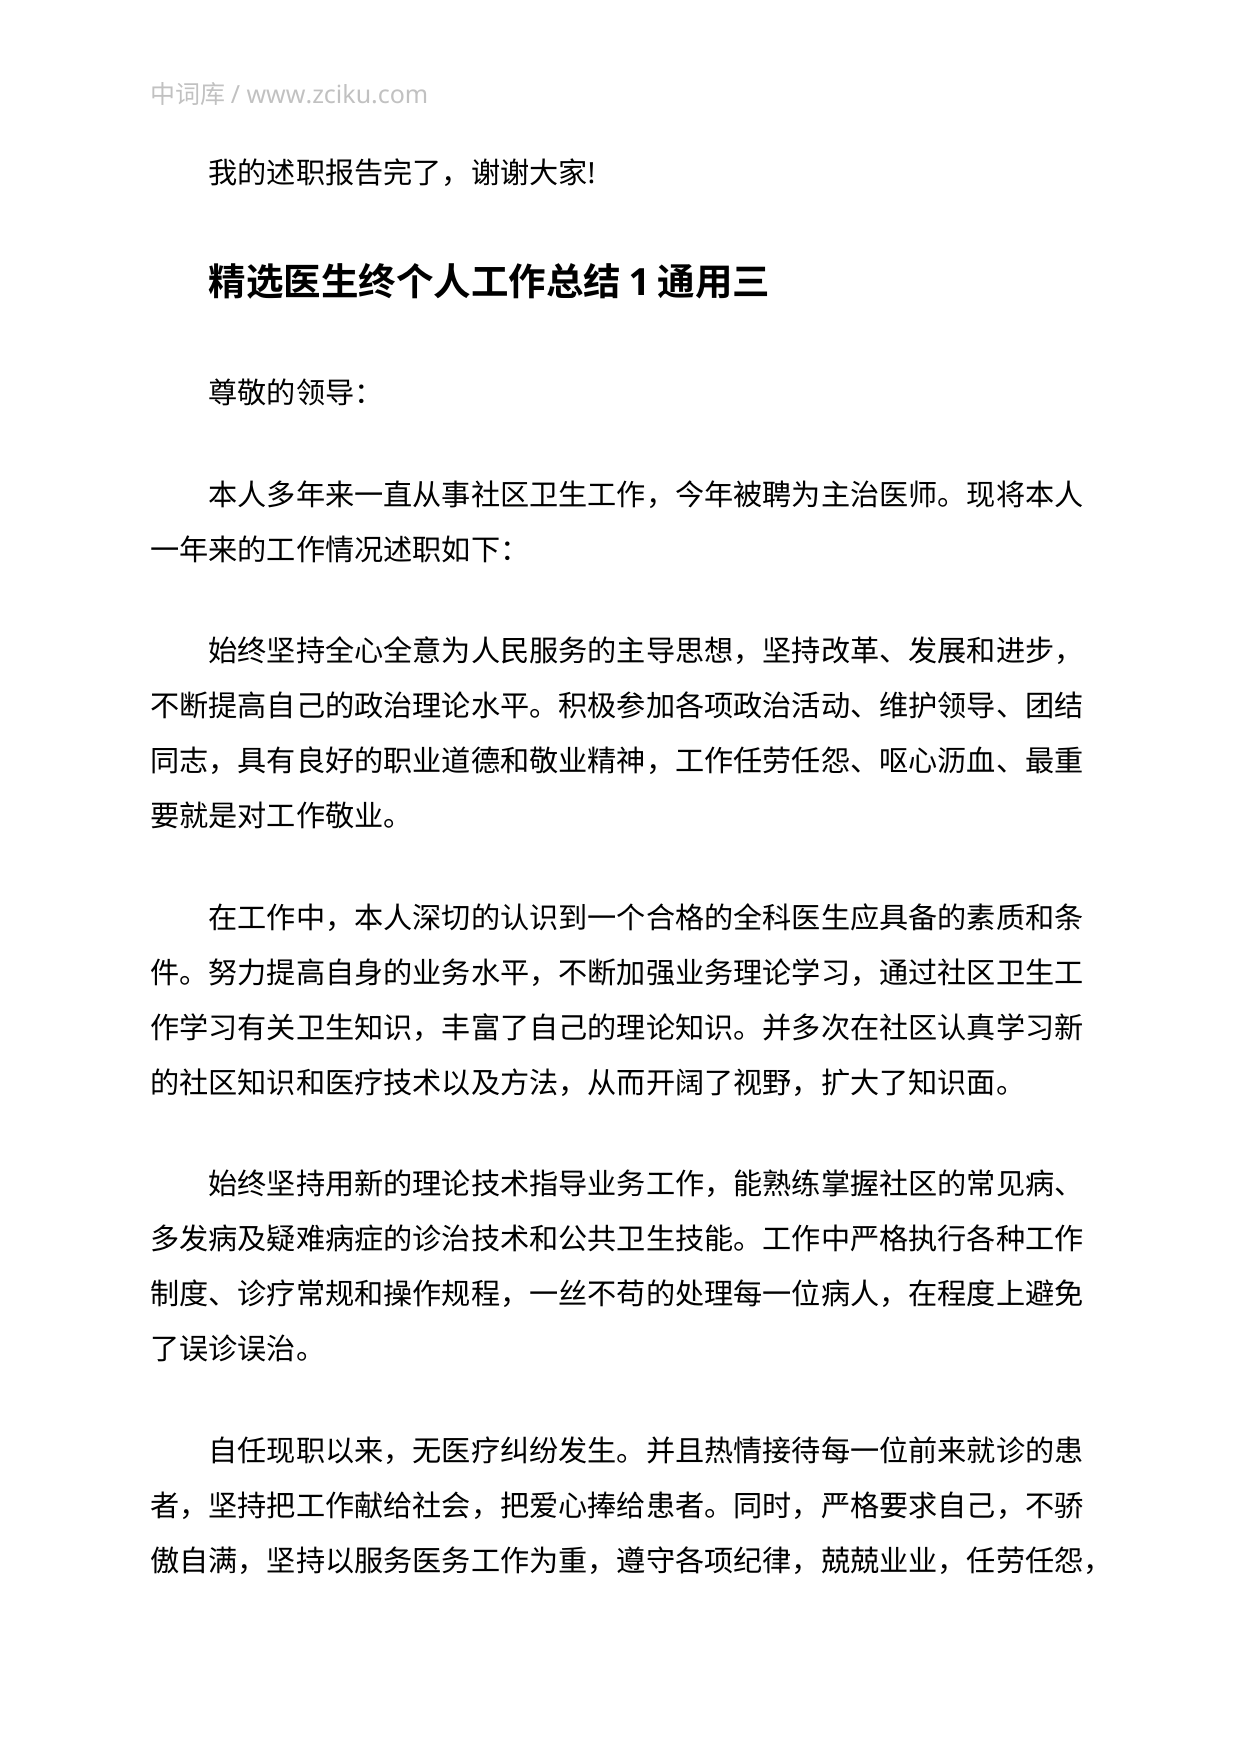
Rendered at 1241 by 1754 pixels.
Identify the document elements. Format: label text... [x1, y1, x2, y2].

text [150, 1427, 1090, 1579]
text 尊敬的领导： [150, 369, 1090, 412]
text 在工作中，本人深切的认识到一个合格的全科医生应具备的素质和条件。努力提高自身的业务水平，不断加强业务理论学习，通过社区卫生工作学习有关卫生知识，丰富了自己的理论知识。并多次在社区认真学习新的社区知识和医疗技术以及方法，从而开阔了视野，扩大了知识面。 [150, 894, 1090, 1101]
text 本人多年来一直从事社区卫生工作，今年被聘为主治医师。现将本人一年来的工作情况述职如下： [150, 471, 1090, 568]
text 精选医生终个人工作总结1通用三 [150, 252, 1090, 306]
text 始终坚持全心全意为人民服务的主导思想，坚持改革、发展和进步，不断提高自己的政治理论水平。积极参加各项政治活动、维护领导、团结同志，具有良好的职业道德和敬业精神，工作任劳任怨、呕心沥血、最重要就是对工作敬业。 [150, 628, 1090, 835]
text 我的述职报告完了，谢谢大家! [150, 150, 1090, 192]
text 始终坚持用新的理论技术指导业务工作，能熟练掌握社区的常见病、多发病及疑难病症的诊治技术和公共卫生技能。工作中严格执行各种工作制度、诊疗常规和操作规程，一丝不苟的处理每一位病人，在程度上避免了误诊误治。 [150, 1161, 1090, 1368]
